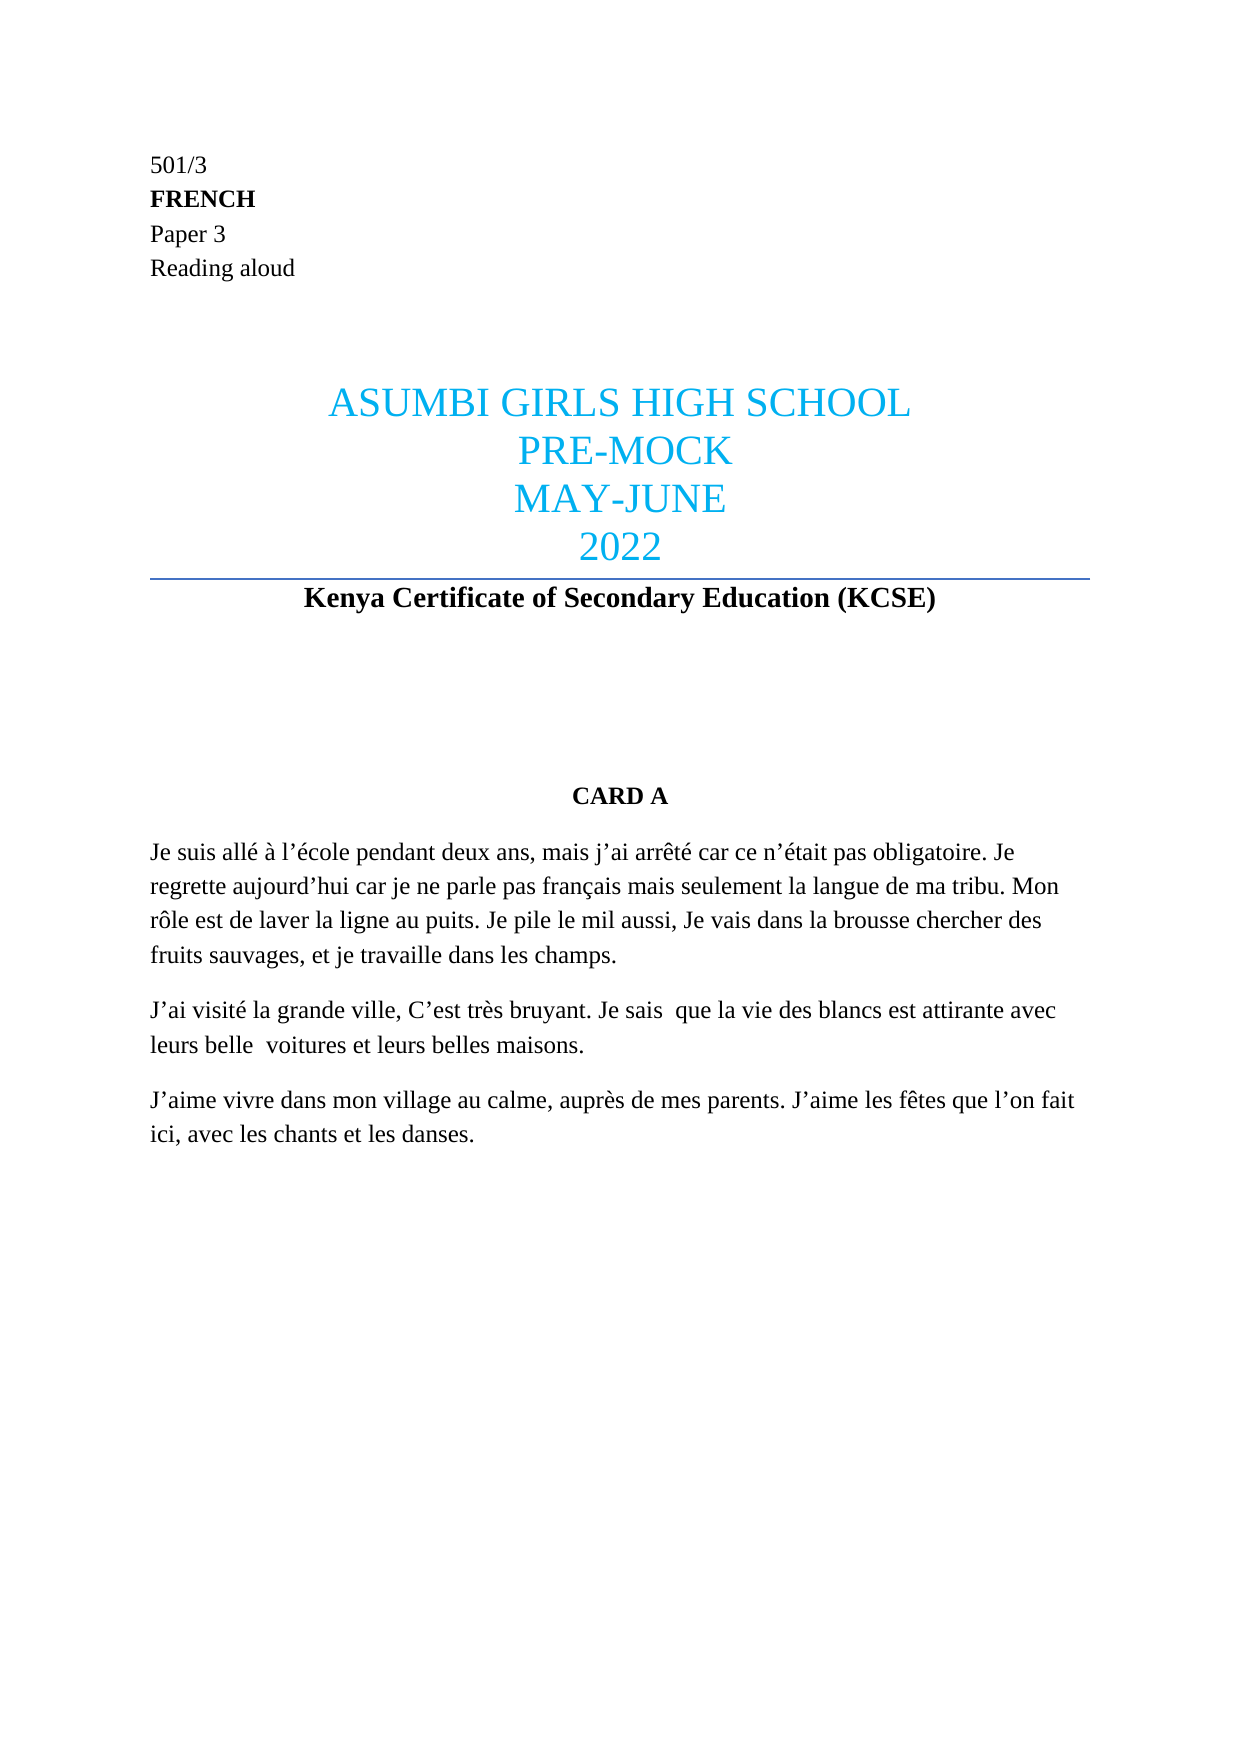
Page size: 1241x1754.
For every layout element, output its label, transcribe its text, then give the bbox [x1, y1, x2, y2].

text Kenya Certificate of Secondary Education (KCSE) [150, 580, 1090, 613]
text Reading aloud [150, 253, 1090, 282]
text J’aime vivre dans mon village au calme, auprès de mes parents. J’aime les fêtes que l’on fait ici, avec les chants et les danses. [150, 1085, 1090, 1148]
text ASUMBI GIRLS HIGH SCHOOL [150, 378, 1090, 426]
text Je suis allé à l’école pendant deux ans, mais j’ai arrêté car ce n’était pas obligatoire. Je regrette aujourd’hui car je ne parle pas français mais seulement la langue de ma tribu. Mon rôle est de laver la ligne au puits. Je pile le mil aussi, Je vais dans la brousse chercher des fruits sauvages, et je travaille dans les champs. [150, 837, 1090, 969]
text Paper 3 [150, 219, 1090, 248]
text 501/3 [150, 150, 1090, 179]
text FRENCH [150, 184, 1090, 213]
text MAY-JUNE [150, 473, 1090, 521]
text PRE-MOCK [150, 426, 1090, 473]
text J’ai visité la grande ville, C’est très bruyant. Je sais que la vie des blancs est attirante avec leurs belle voitures et leurs belles maisons. [150, 995, 1090, 1058]
text 2022 [150, 521, 1090, 578]
text CARD A [150, 781, 1090, 810]
